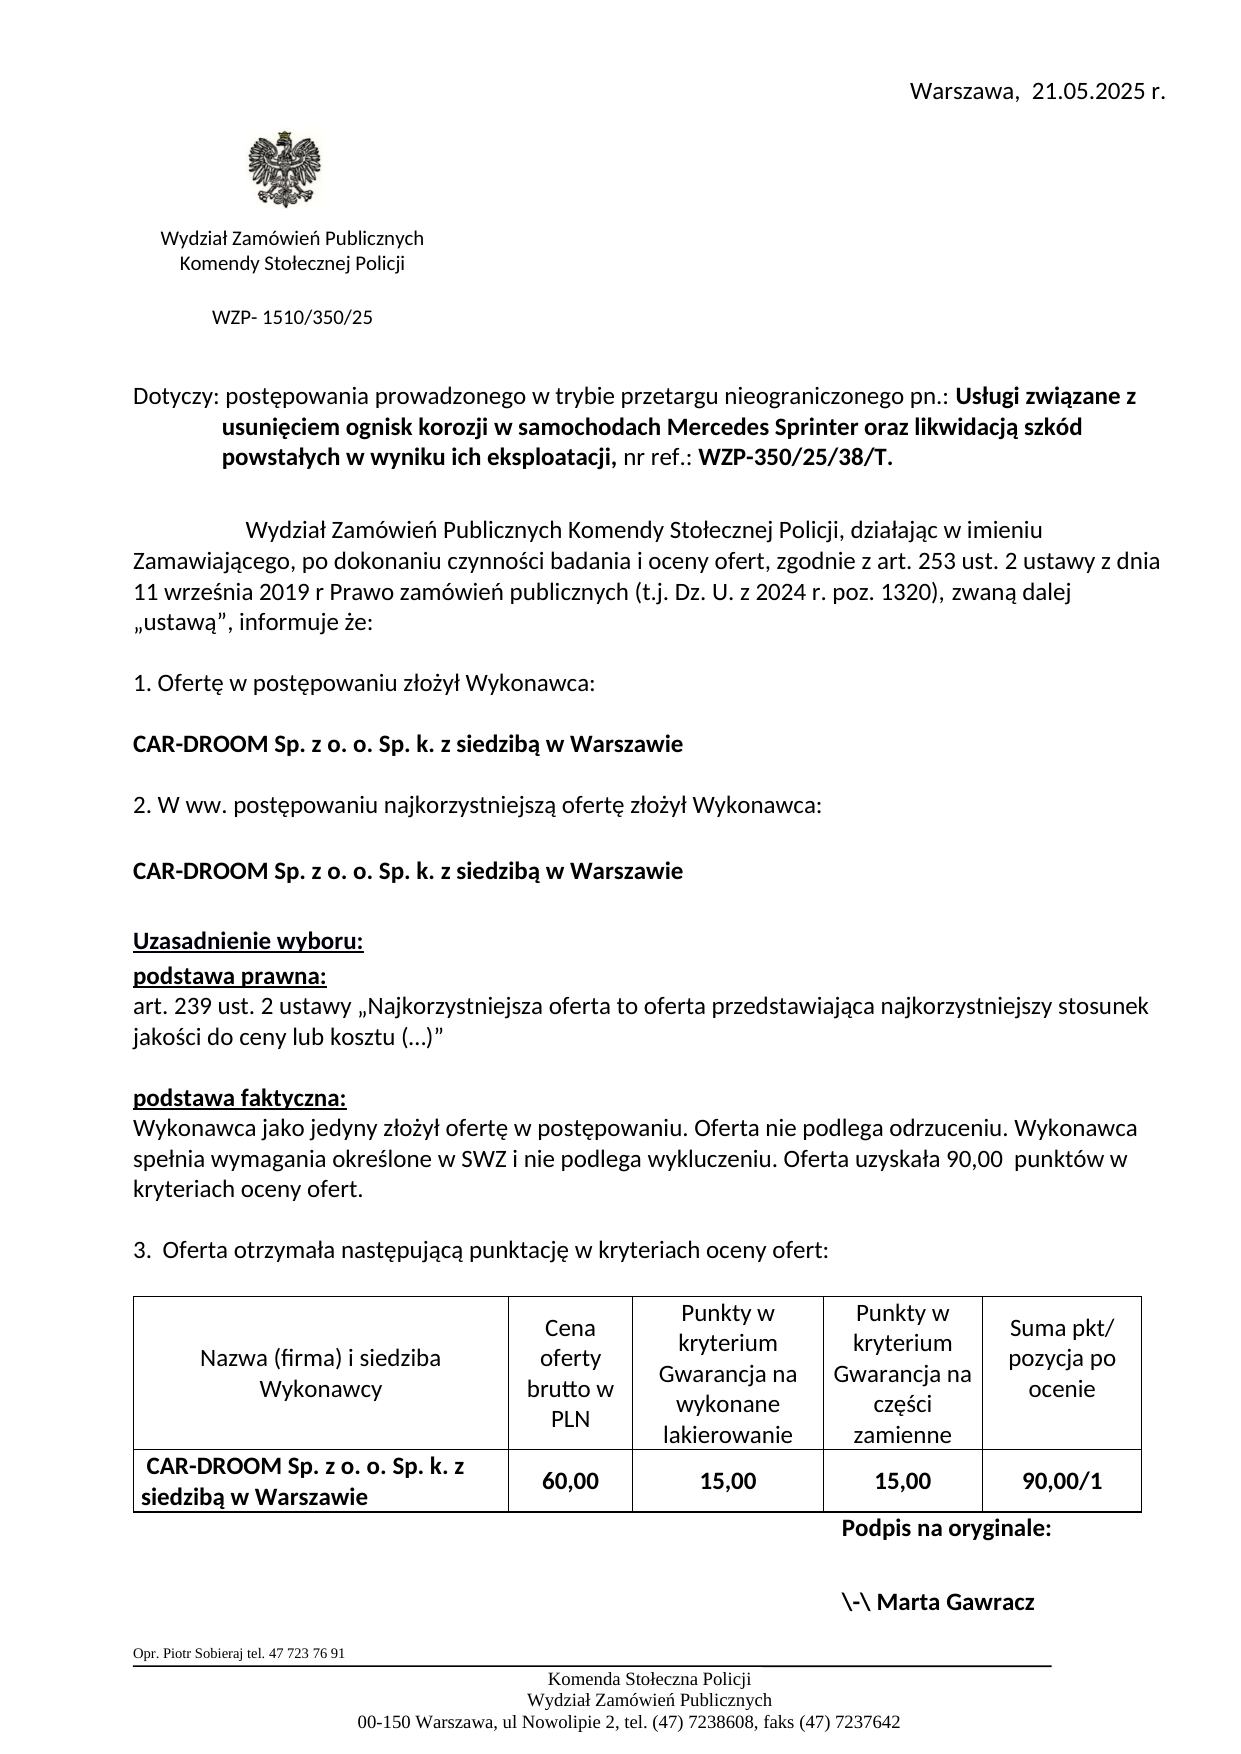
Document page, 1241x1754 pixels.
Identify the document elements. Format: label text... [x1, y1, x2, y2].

text podstawa prawna: [133, 960, 1183, 990]
text CAR-DROOM Sp. z o. o. Sp. k. z siedzibą w Warszawie [133, 728, 1167, 759]
text \-\ Marta Gawracz [842, 1586, 1167, 1616]
text Wydział Zamówień Publicznych Komendy Stołecznej Policji, działając w imieniu Zamawiającego, po dokonaniu czynności badania i oceny ofert, zgodnie z art. 253 ust. 2 ustawy z dnia 11 września 2019 r Prawo zamówień publicznych (t.j. Dz. U. z 2024 r. poz. 1320), zwaną dalej „ustawą”, informuje że: [133, 515, 1167, 637]
text CAR-DROOM Sp. z o. o. Sp. k. z siedzibą w Warszawie [133, 855, 1183, 885]
table_cell 60,00 [509, 1450, 632, 1511]
picture [245, 123, 323, 209]
table_cell 15,00 [824, 1450, 982, 1511]
list Oferta otrzymała następującą punktację w kryteriach oceny ofert: [133, 1234, 1167, 1265]
table_cell 90,00/1 [983, 1450, 1141, 1511]
text Warszawa, 21.05.2025 r. [133, 75, 1167, 105]
table_cell 15,00 [633, 1450, 823, 1511]
text 1. Ofertę w postępowaniu złożył Wykonawca: [133, 667, 1167, 698]
text Podpis na oryginale: [842, 1512, 1167, 1543]
table_cell CAR-DROOM Sp. z o. o. Sp. k. z siedzibą w Warszawie [134, 1450, 508, 1511]
text art. 239 ust. 2 ustawy „Najkorzystniejsza oferta to oferta przedstawiająca najkorzystniejszy stosunek jakości do ceny lub kosztu (…)” [133, 990, 1183, 1051]
table_header Punkty w kryterium Gwarancja na wykonane lakierowanie [633, 1297, 823, 1449]
table_header Suma pkt/ pozycja po ocenie [983, 1297, 1141, 1449]
text Uzasadnienie wyboru: [133, 925, 1183, 955]
text 2. W ww. postępowaniu najkorzystniejszą ofertę złożył Wykonawca: [133, 789, 1167, 820]
table_header Cena oferty brutto w PLN [509, 1297, 632, 1449]
text Dotyczy: postępowania prowadzonego w trybie przetargu nieograniczonego pn.: Usługi związane z usunięciem ognisk korozji w samochodach Mercedes Sprinter oraz likwidacją szkód powstałych w wyniku ich eksploatacji, nr ref.: WZP-350/25/38/T. [133, 380, 1167, 472]
table_header Punkty w kryterium Gwarancja na części zamienne [824, 1297, 982, 1449]
text Wykonawca jako jedyny złożył ofertę w postępowaniu. Oferta nie podlega odrzuceniu. Wykonawca spełnia wymagania określone w SWZ i nie podlega wykluczeniu. Oferta uzyskała 90,00 punktów w kryteriach oceny ofert. [133, 1112, 1183, 1204]
table_header Nazwa (firma) i siedziba Wykonawcy [134, 1297, 508, 1449]
text podstawa faktyczna: [133, 1082, 1183, 1112]
